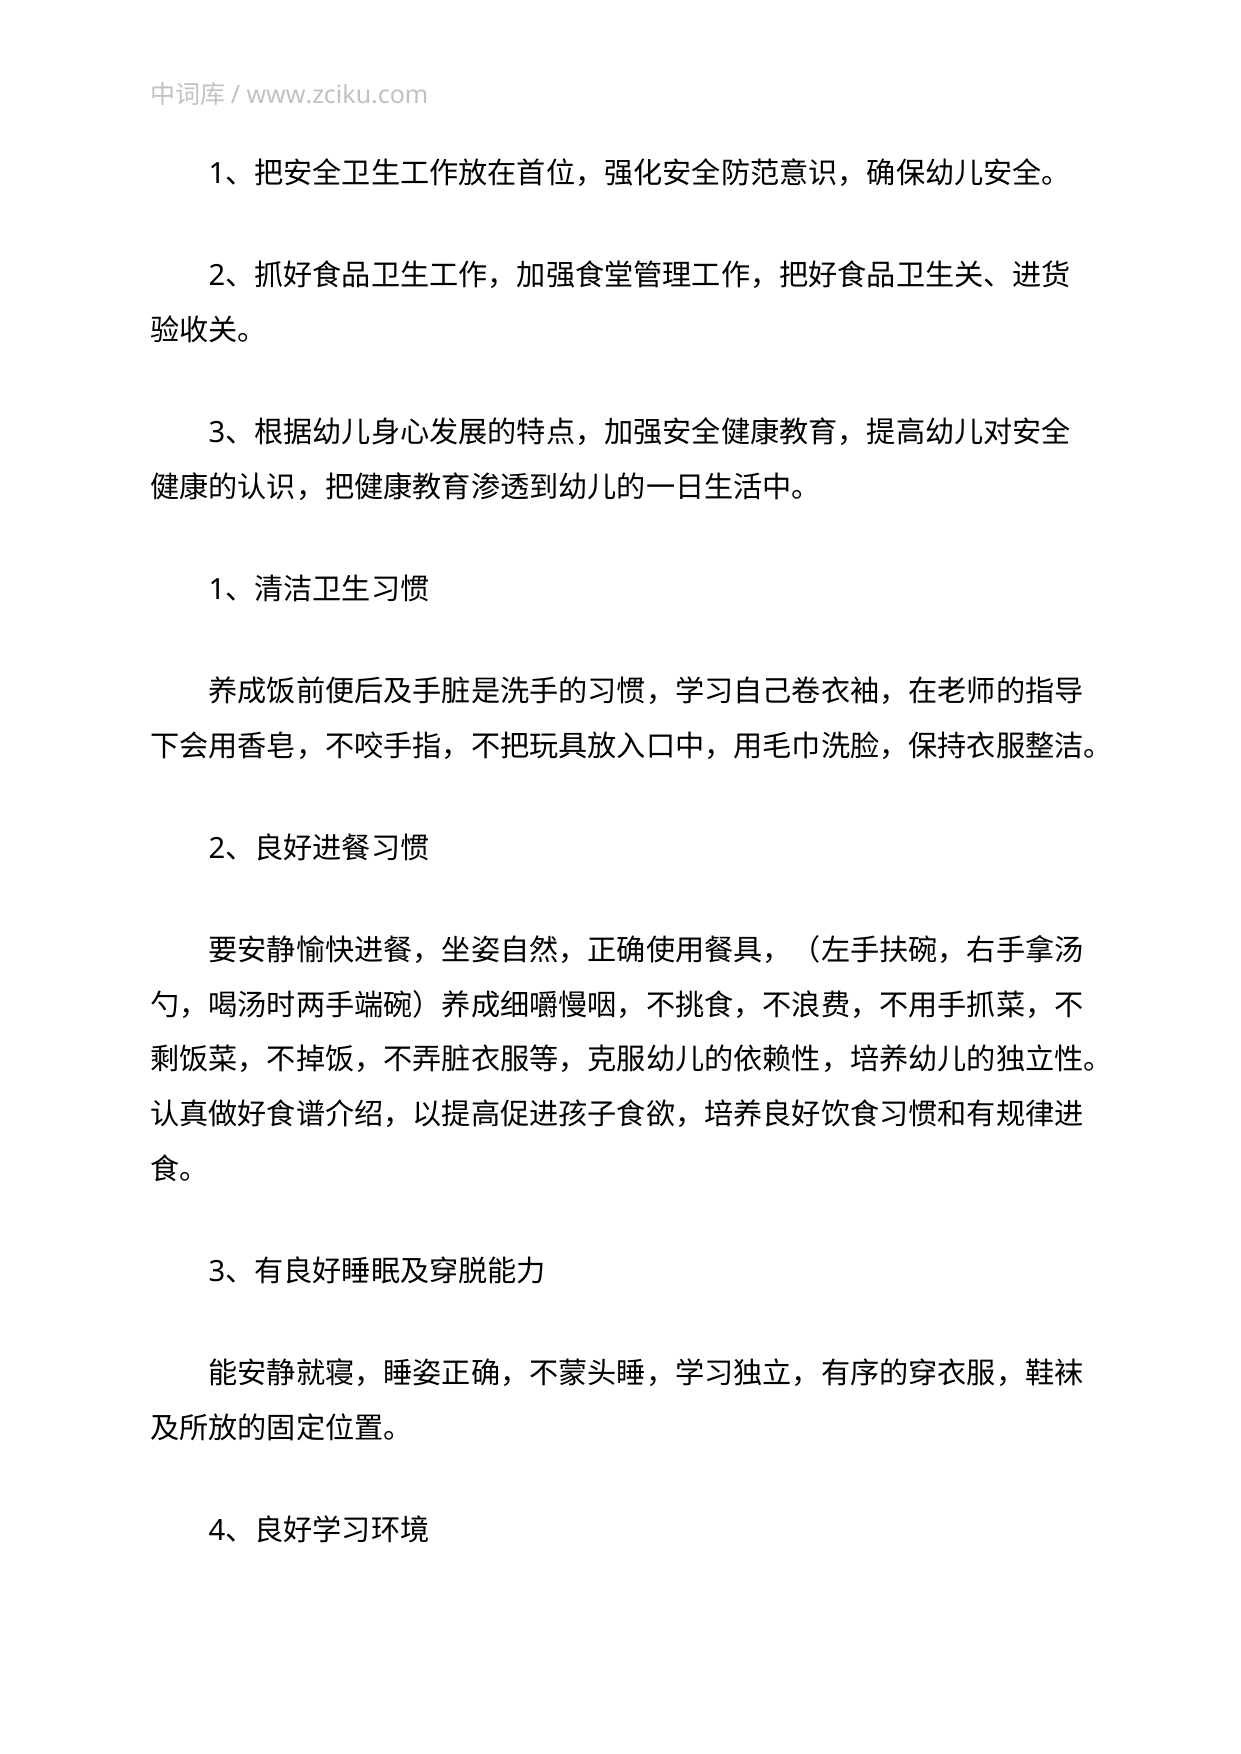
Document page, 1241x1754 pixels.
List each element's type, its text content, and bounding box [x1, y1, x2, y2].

text 能安静就寝，睡姿正确，不蒙头睡，学习独立，有序的穿衣服，鞋袜及所放的固定位置。 [150, 1349, 1090, 1447]
text 1、把安全卫生工作放在首位，强化安全防范意识，确保幼儿安全。 [150, 150, 1090, 192]
text 3、根据幼儿身心发展的特点，加强安全健康教育，提高幼儿对安全健康的认识，把健康教育渗透到幼儿的一日生活中。 [150, 409, 1090, 506]
text 4、良好学习环境 [150, 1506, 1090, 1548]
text 1、清洁卫生习惯 [150, 566, 1090, 608]
text 2、良好进餐习惯 [150, 824, 1090, 867]
text 3、有良好睡眠及穿脱能力 [150, 1247, 1090, 1290]
text 2、抓好食品卫生工作，加强食堂管理工作，把好食品卫生关、进货验收关。 [150, 252, 1090, 349]
text 养成饭前便后及手脏是洗手的习惯，学习自己卷衣袖，在老师的指导下会用香皂，不咬手指，不把玩具放入口中，用毛巾洗脸，保持衣服整洁。 [150, 667, 1090, 765]
text 要安静愉快进餐，坐姿自然，正确使用餐具，（左手扶碗，右手拿汤勺，喝汤时两手端碗）养成细嚼慢咽，不挑食，不浪费，不用手抓菜，不剩饭菜，不掉饭，不弄脏衣服等，克服幼儿的依赖性，培养幼儿的独立性。认真做好食谱介绍，以提高促进孩子食欲，培养良好饮食习惯和有规律进食。 [150, 926, 1090, 1188]
